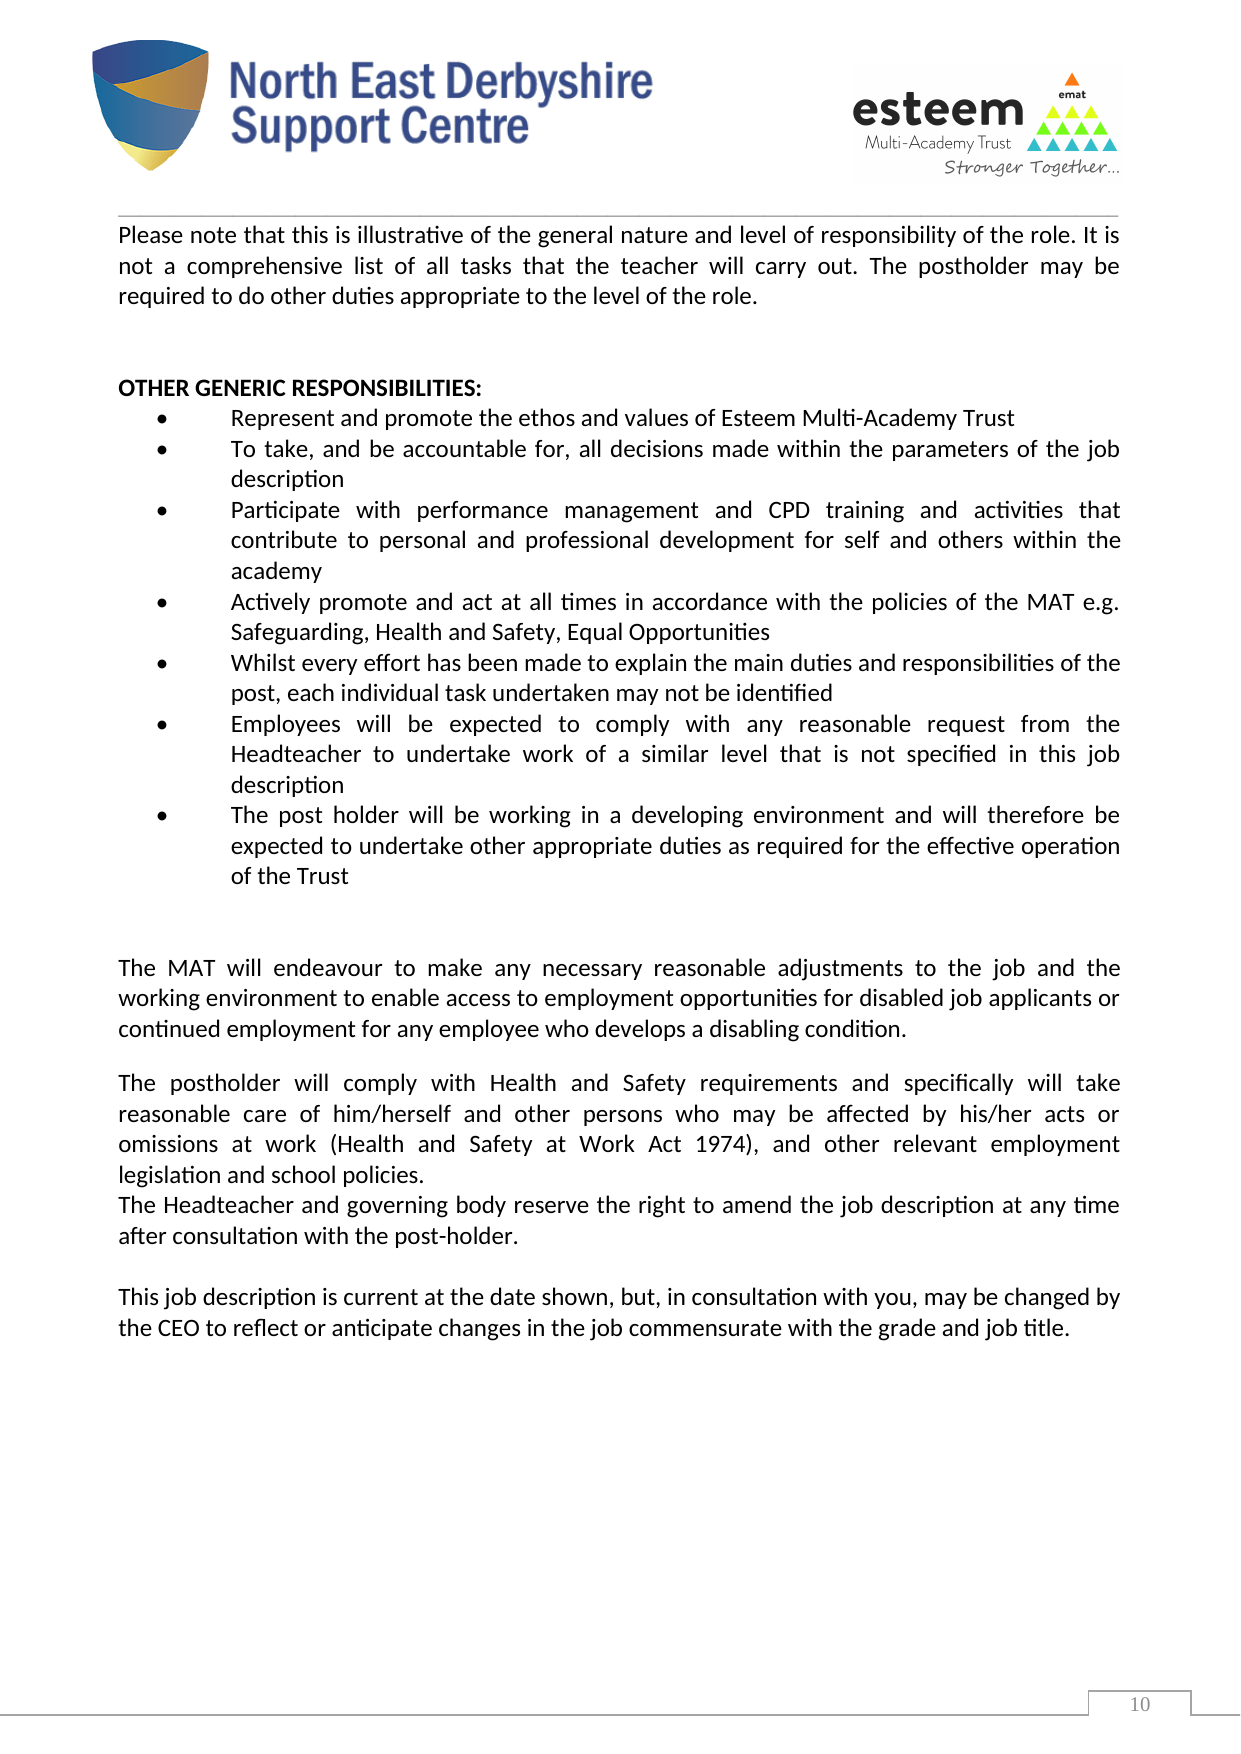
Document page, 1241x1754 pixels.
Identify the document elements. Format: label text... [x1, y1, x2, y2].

list Employees will be expected to comply with any reasonable request from the Headteacher to undertake work of a similar level that is not specified in this job description [156, 708, 1122, 799]
list Participate with performance management and CPD training and activities that contribute to personal and professional development for self and others within the academy [156, 494, 1122, 586]
list The post holder will be working in a developing environment and will therefore be expected to undertake other appropriate duties as required for the effective operation of the Trust [156, 799, 1122, 891]
text Please note that this is illustrative of the general nature and level of responsibility of the role. It is not a comprehensive list of all tasks that the teacher will carry out. The postholder may be required to do other duties appropriate to the level of the role. [118, 219, 1122, 311]
list Represent and promote the ethos and values of Esteem Multi-Academy Trust [156, 402, 1122, 433]
picture [850, 65, 1122, 184]
text The Headteacher and governing body reserve the right to amend the job description at any time after consultation with the post-holder. [118, 1189, 1122, 1251]
list Whilst every effort has been made to explain the main duties and responsibilities of the post, each individual task undertaken may not be identified [156, 647, 1122, 708]
picture [227, 47, 657, 164]
list To take, and be accountable for, all decisions made within the parameters of the job description [156, 433, 1122, 494]
text OTHER GENERIC RESPONSIBILITIES: [118, 372, 1122, 402]
text This job description is current at the date shown, but, in consultation with you, may be changed by the CEO to reflect or anticipate changes in the job commensurate with the grade and job title. [118, 1281, 1122, 1342]
text The postholder will comply with Health and Safety requirements and specifically will take reasonable care of him/herself and other persons who may be affected by his/her acts or omissions at work (Health and Safety at Work Act 1974), and other relevant employment legislation and school policies. [118, 1067, 1122, 1189]
list Actively promote and act at all times in accordance with the policies of the MAT e.g. Safeguarding, Health and Safety, Equal Opportunities [156, 586, 1122, 647]
text The MAT will endeavour to make any necessary reasonable adjustments to the job and the working environment to enable access to employment opportunities for disabled job applicants or continued employment for any employee who develops a disabling condition. [118, 952, 1122, 1043]
picture [85, 40, 217, 171]
